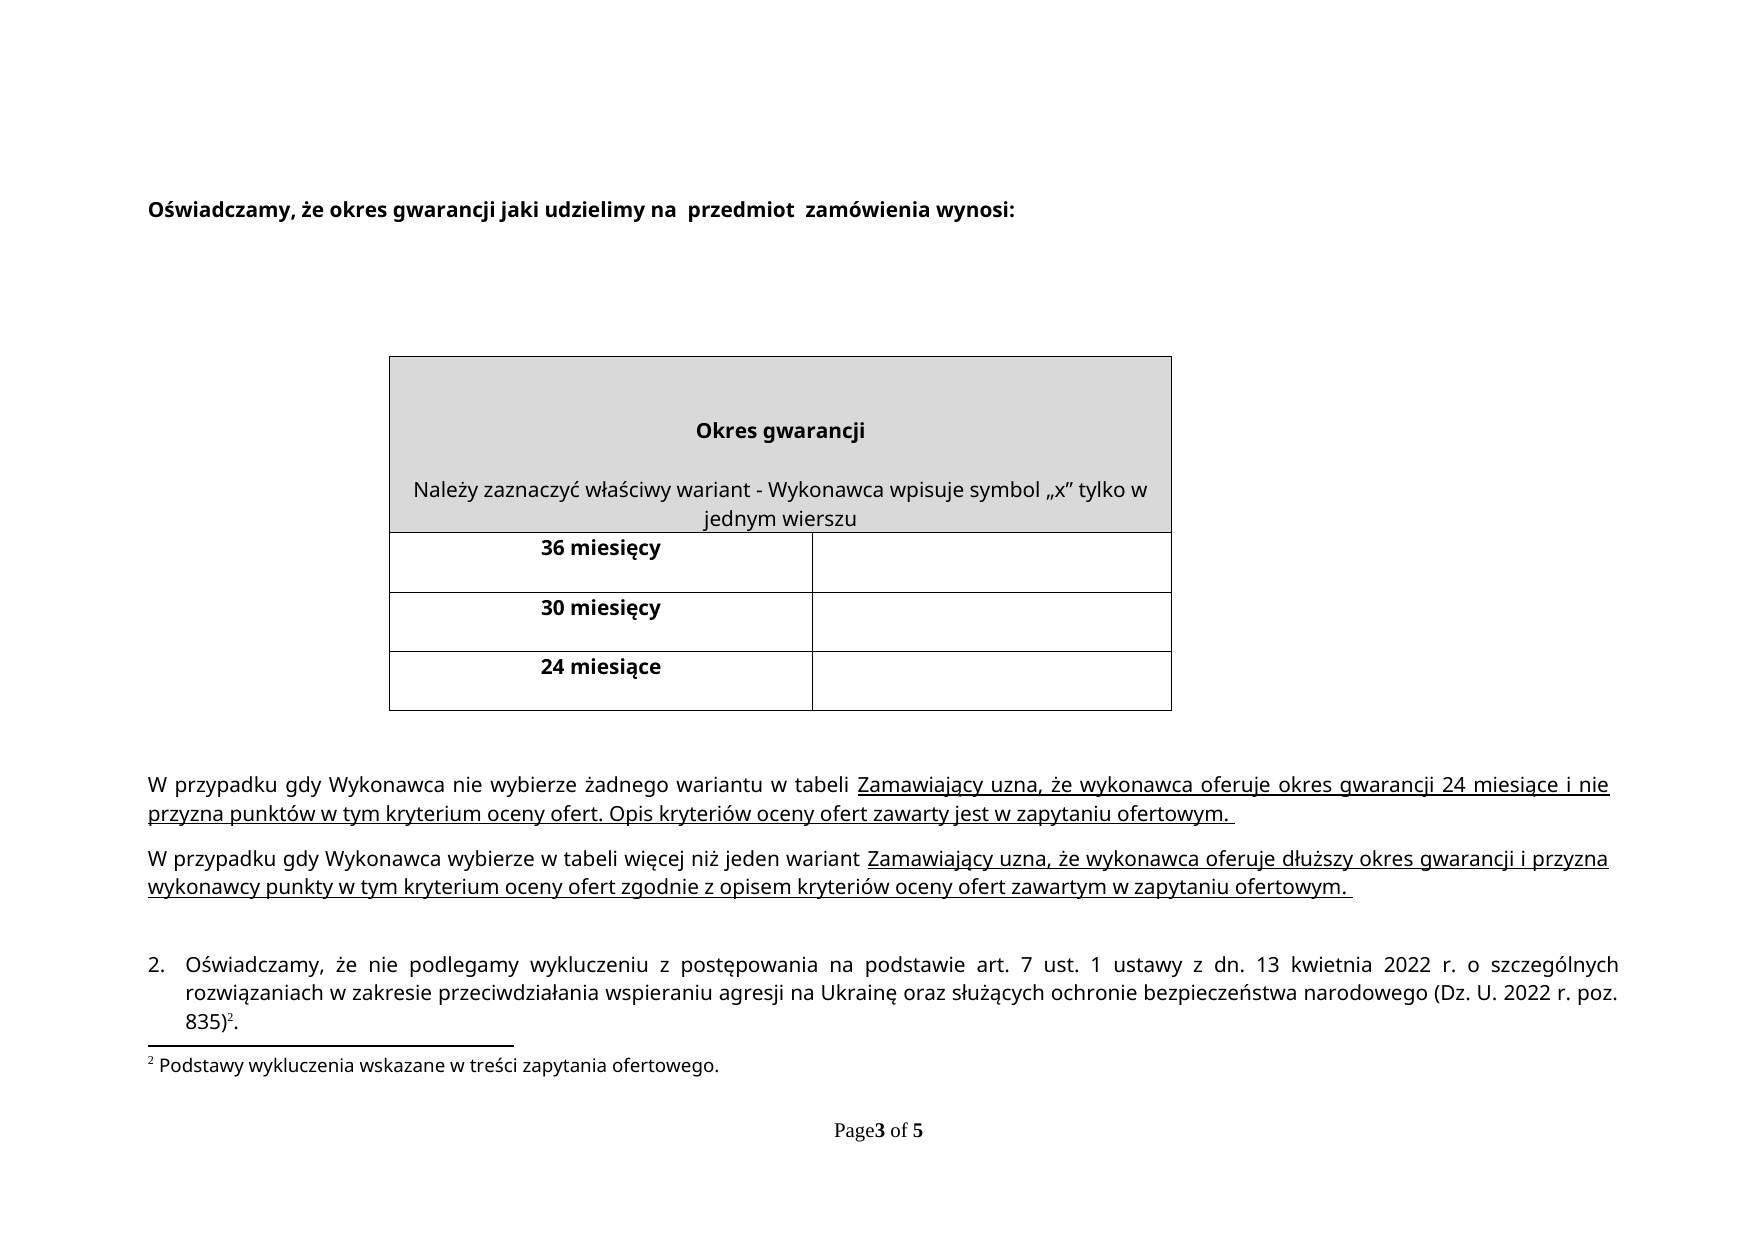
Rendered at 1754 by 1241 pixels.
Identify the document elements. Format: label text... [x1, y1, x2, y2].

text W przypadku gdy Wykonawca nie wybierze żadnego wariantu w tabeli Zamawiający uzna, że wykonawca oferuje okres gwarancji 24 miesiące i nie przyzna punktów w tym kryterium oceny ofert. Opis kryteriów oceny ofert zawarty jest w zapytaniu ofertowym. [148, 770, 1609, 827]
text Oświadczamy, że okres gwarancji jaki udzielimy na przedmiot zamówienia wynosi: [148, 195, 1609, 223]
table_cell 24 miesiące [390, 652, 812, 710]
table_header Okres gwarancji Należy zaznaczyć właściwy wariant - Wykonawca wpisuje symbol „x” tylko w jednym wierszu [390, 357, 1171, 532]
list Oświadczamy, że nie podlegamy wykluczeniu z postępowania na podstawie art. 7 ust. 1 ustawy z dn. 13 kwietnia 2022 r. o szczególnych rozwiązaniach w zakresie przeciwdziałania wspieraniu agresji na Ukrainę oraz służących ochronie bezpieczeństwa narodowego (Dz. U. 2022 r. poz. 835). [148, 950, 1621, 1035]
table_cell [813, 533, 1171, 592]
table_cell 30 miesięcy [390, 593, 812, 651]
table_cell [813, 652, 1171, 710]
table_cell [813, 593, 1171, 651]
text W przypadku gdy Wykonawca wybierze w tabeli więcej niż jeden wariant Zamawiający uzna, że wykonawca oferuje dłuższy okres gwarancji i przyzna wykonawcy punkty w tym kryterium oceny ofert zgodnie z opisem kryteriów oceny ofert zawartym w zapytaniu ofertowym. [148, 844, 1609, 901]
table_cell 36 miesięcy [390, 533, 812, 592]
